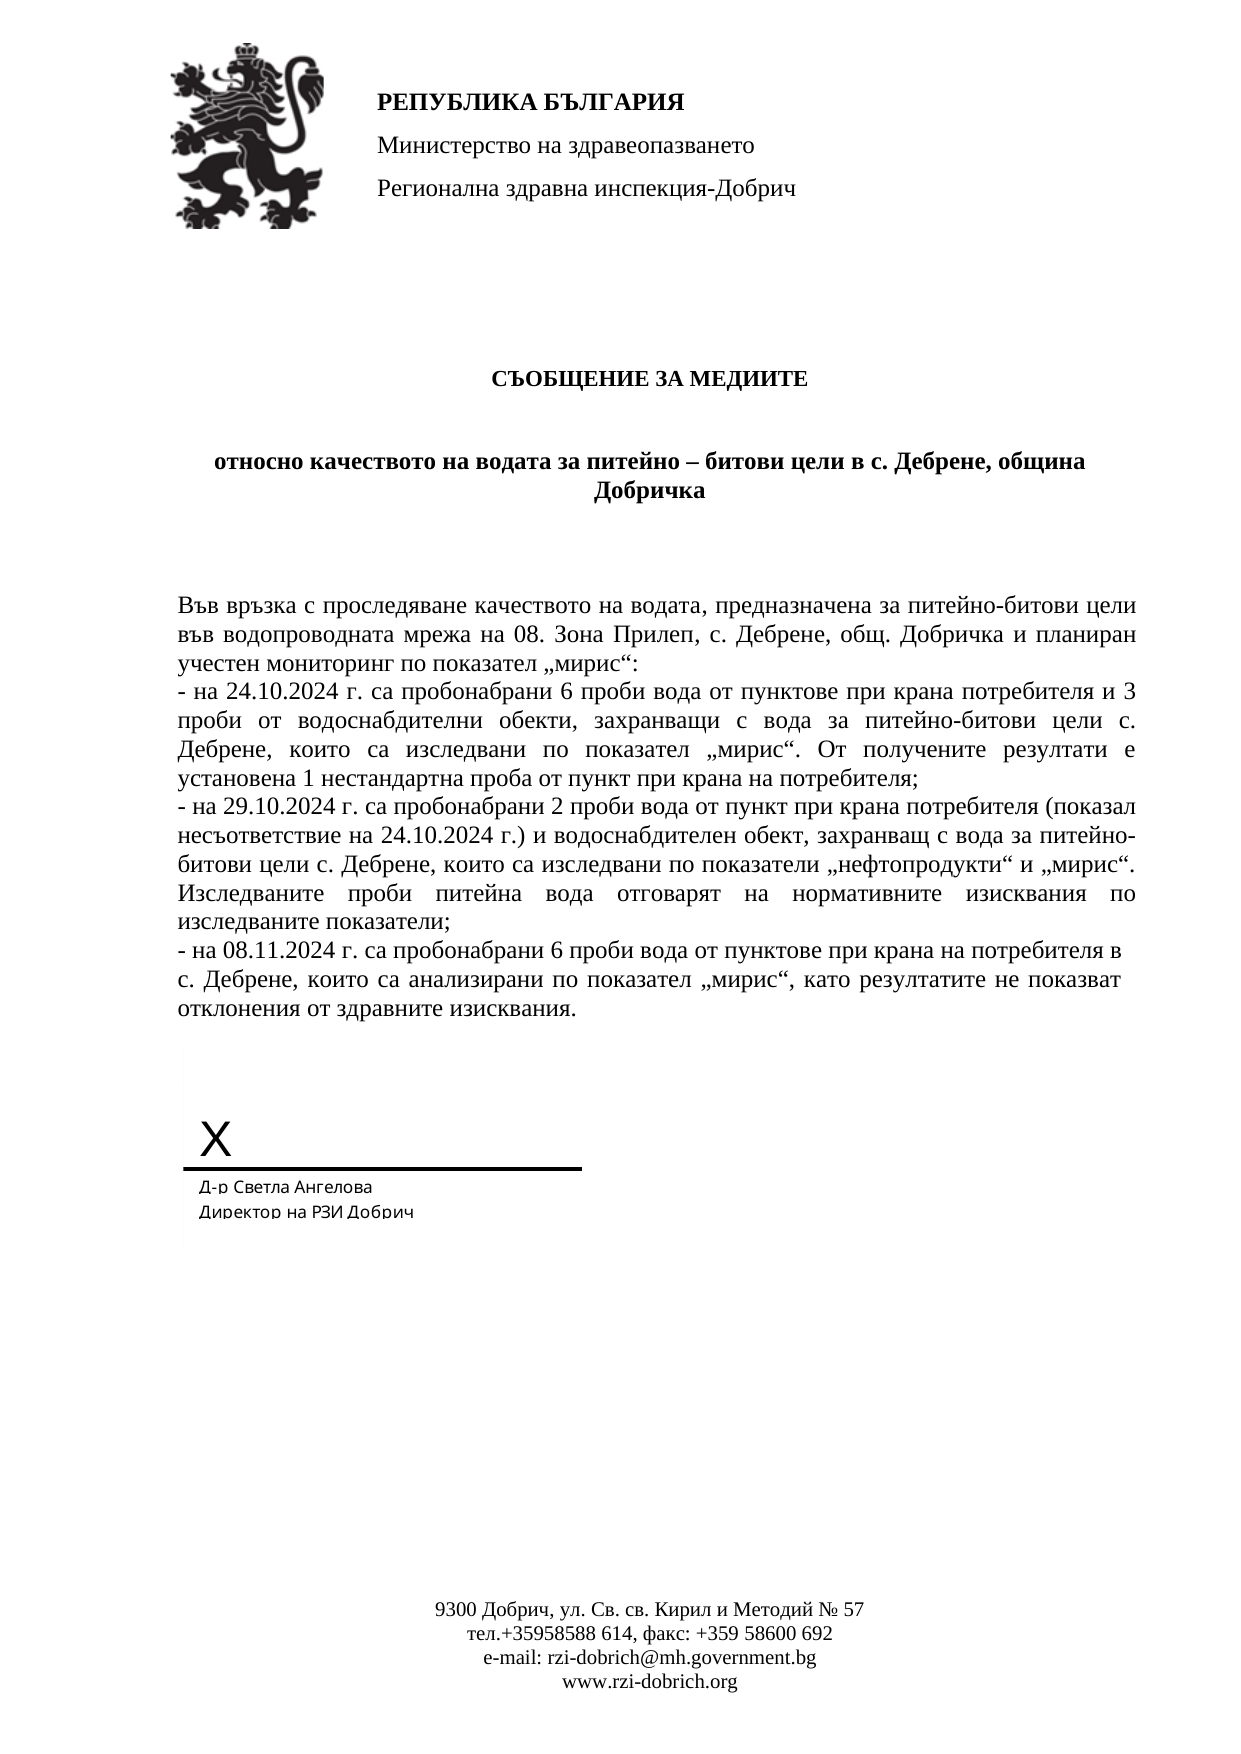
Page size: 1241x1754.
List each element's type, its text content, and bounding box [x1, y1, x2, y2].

text Във връзка с проследяване качеството на водата, предназначена за питейно-битови цели във водопроводната мрежа на 08. Зона Прилеп, с. Дебрене, общ. Добричка и планиран учестен мониторинг по показател „мирис“: [177, 590, 1137, 676]
text СЪОБЩЕНИЕ ЗА МЕДИИТЕ [177, 365, 1122, 391]
picture [170, 43, 324, 229]
text - на 24.10.2024 г. са пробонабрани 6 проби вода от пунктове при крана потребителя и 3 проби от водоснабдителни обекти, захранващи с вода за питейно-битови цели с. Дебрене, които са изследвани по показател „мирис“. От получените резултати е установена 1 нестандартна проба от пункт при крана на потребителя; [177, 676, 1137, 791]
text относно качеството на водата за питейно – битови цели в с. Дебрене, община Добричка [177, 446, 1122, 504]
text - на 08.11.2024 г. са пробонабрани 6 проби вода от пунктове при крана на потребителя в с. Дебрене, които са анализирани по показател „мирис“, като резултатите не показват отклонения от здравните изисквания. [177, 935, 1122, 1021]
text - на 29.10.2024 г. са пробонабрани 2 проби вода от пункт при крана потребителя (показал несъответствие на 24.10.2024 г.) и водоснабдителен обект, захранващ с вода за питейно-битови цели с. Дебрене, които са изследвани по показатели „нефтопродукти“ и „мирис“. Изследваните проби питейна вода отговарят на нормативните изисквания по изследваните показатели; [177, 791, 1137, 935]
